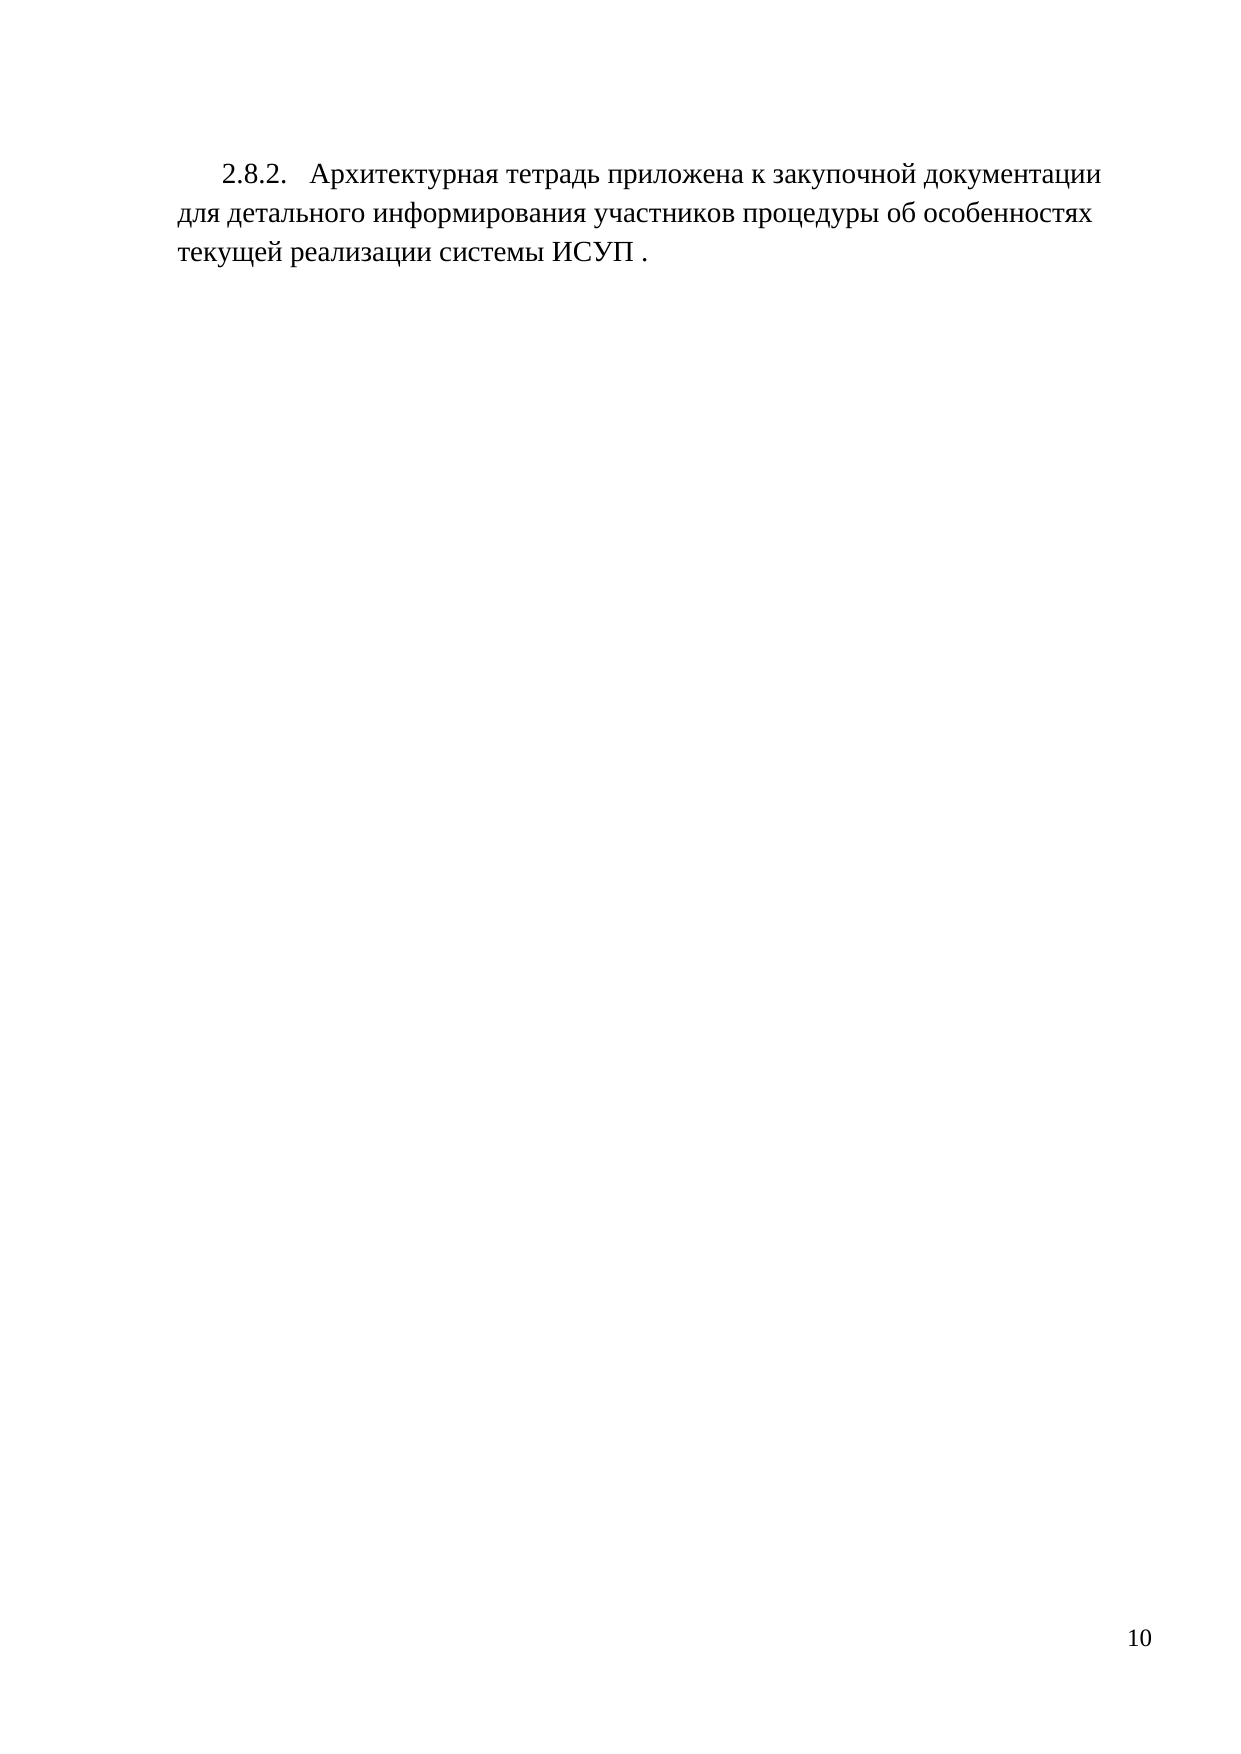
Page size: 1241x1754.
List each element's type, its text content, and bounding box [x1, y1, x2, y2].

text 2.8.2. Архитектурная тетрадь приложена к закупочной документации для детального информирования участников процедуры об особенностях текущей реализации системы ИСУП . [177, 157, 1152, 267]
